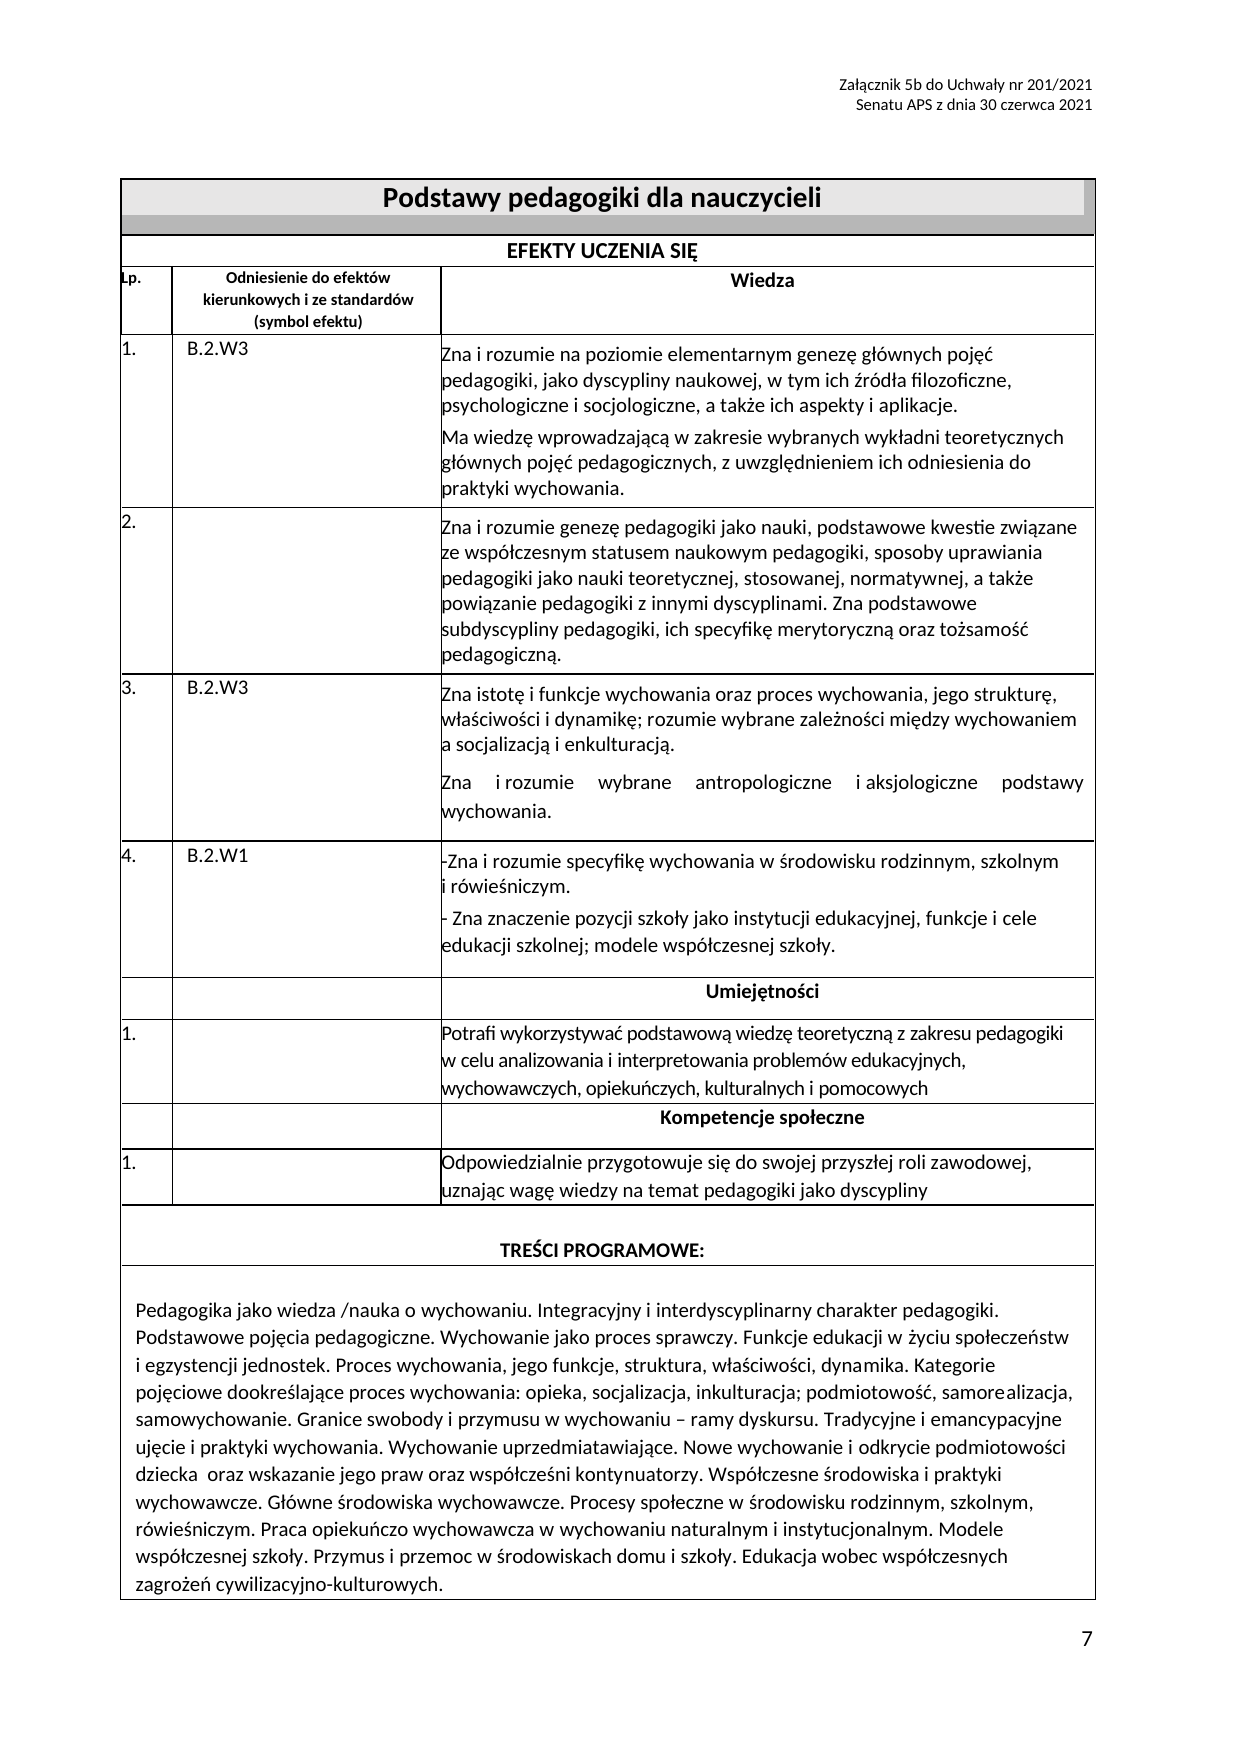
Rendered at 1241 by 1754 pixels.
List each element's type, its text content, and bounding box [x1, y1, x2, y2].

table_cell [173, 1104, 441, 1148]
table_cell 1. [121, 1149, 172, 1204]
table_header Podstawy pedagogiki dla nauczycieli [122, 180, 1095, 234]
table_cell Kompetencje społeczne [442, 1103, 1095, 1148]
table_cell Zna i rozumie genezę pedagogiki jako nauki, podstawowe kwestie związane ze współczesnym statusem naukowym pedagogiki, sposoby uprawiania pedagogiki jako nauki teoretycznej, stosowanej, normatywnej, a także powiązanie pedagogiki z innymi dyscyplinami. Zna podstawowe subdyscypliny pedagogiki, ich specyfikę merytoryczną oraz tożsamość pedagogiczną. [442, 506, 1095, 673]
table_cell [121, 1104, 172, 1148]
table_cell Wiedza [442, 266, 1095, 333]
table_cell [173, 978, 441, 1018]
table_cell TREŚCI PROGRAMOWE: [121, 1204, 1095, 1264]
table_cell Odniesienie do efektów kierunkowych i ze standardów (symbol efektu) [173, 267, 440, 333]
table_cell Potrafi wykorzystywać podstawową wiedzę teoretyczną z zakresu pedagogiki w celu analizowania i interpretowania problemów edukacyjnych, wychowawczych, opiekuńczych, kulturalnych i pomocowych [442, 1019, 1095, 1102]
table_cell EFEKTY UCZENIA SIĘ [122, 234, 1095, 266]
table_cell B.2.W3 [173, 675, 441, 840]
table_cell [173, 1020, 441, 1102]
table_cell Odpowiedzialnie przygotowuje się do swojej przyszłej roli zawodowej, uznając wagę wiedzy na temat pedagogiki jako dyscypliny [442, 1148, 1095, 1204]
table_cell Umiejętności [442, 977, 1095, 1018]
table_cell B.2.W1 [173, 842, 441, 977]
table_cell [121, 978, 172, 1018]
table_cell [173, 1150, 440, 1204]
table_cell B.2.W3 [173, 335, 441, 506]
table_cell Zna istotę i funkcje wychowania oraz proces wychowania, jego strukturę, właściwości i dynamikę; rozumie wybrane zależności między wychowaniem a socjalizacją i enkulturacją. Zna i rozumie wybrane antropologiczne i aksjologiczne podstawy wychowania. [442, 673, 1095, 840]
table_cell 1. [121, 1020, 172, 1102]
table_cell 3. [121, 674, 172, 840]
table_cell 2. [121, 508, 172, 673]
table_cell Pedagogika jako wiedza /nauka o wychowaniu. Integracyjny i interdyscyplinarny charakter pedagogiki. Podstawowe pojęcia pedagogiczne. Wychowanie jako proces sprawczy. Funkcje edukacji w życiu społeczeństw i egzystencji jednostek. Proces wychowania, jego funkcje, struktura, właściwości, dynamika. Kategorie pojęciowe dookreślające proces wychowania: opieka, socjalizacja, inkulturacja; podmiotowość, samorealizacja, samowychowanie. Granice swobody i przymusu w wychowaniu – ramy dyskursu. Tradycyjne i emancypacyjne ujęcie i praktyki wychowania. Wychowanie uprzedmiatawiające. Nowe wychowanie i odkrycie podmiotowości dziecka oraz wskazanie jego praw oraz współcześni kontynuatorzy. Współczesne środowiska i praktyki wychowawcze. Główne środowiska wychowawcze. Procesy społeczne w środowisku rodzinnym, szkolnym, rówieśniczym. Praca opiekuńczo wychowawcza w wychowaniu naturalnym i instytucjonalnym. Modele współczesnej szkoły. Przymus i przemoc w środowiskach domu i szkoły. Edukacja wobec współczesnych zagrożeń cywilizacyjno-kulturowych. [121, 1265, 1095, 1598]
table_cell 1. [121, 335, 172, 506]
table_cell -Zna i rozumie specyfikę wychowania w środowisku rodzinnym, szkolnym i rówieśniczym. - Zna znaczenie pozycji szkoły jako instytucji edukacyjnej, funkcje i cele edukacji szkolnej; modele współczesnej szkoły. [442, 840, 1095, 977]
table_cell Zna i rozumie na poziomie elementarnym genezę głównych pojęć pedagogiki, jako dyscypliny naukowej, w tym ich źródła filozoficzne, psychologiczne i socjologiczne, a także ich aspekty i aplikacje. Ma wiedzę wprowadzającą w zakresie wybranych wykładni teoretycznych głównych pojęć pedagogicznych, z uwzględnieniem ich odniesienia do praktyki wychowania. [442, 334, 1095, 506]
table_cell [173, 508, 441, 673]
table_cell 4. [121, 841, 172, 977]
table_cell Lp. [122, 267, 171, 333]
